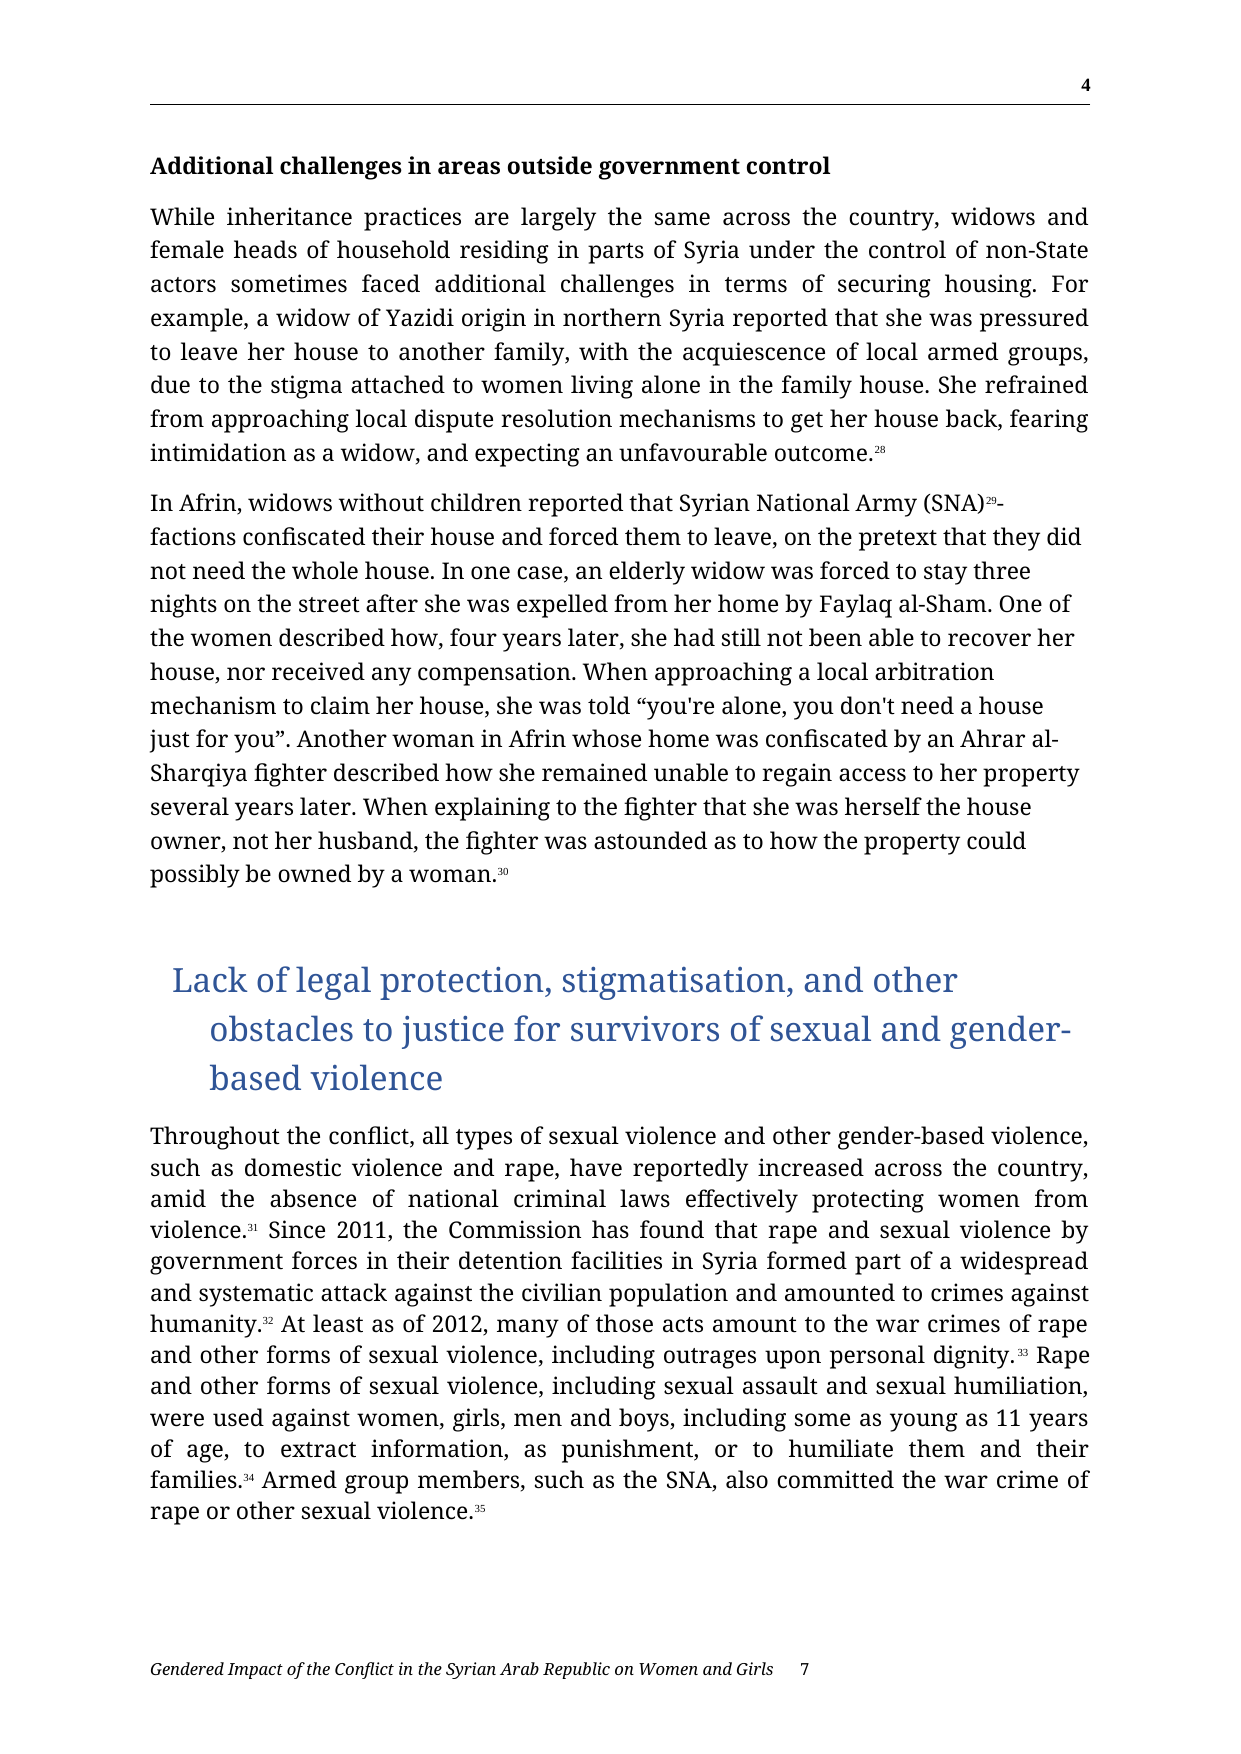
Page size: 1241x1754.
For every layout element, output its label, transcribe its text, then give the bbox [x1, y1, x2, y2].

text Lack of legal protection, stigmatisation, and other obstacles to justice for survivors of sexual and gender-based violence [172, 957, 1090, 1100]
text Throughout the conflict, all types of sexual violence and other gender-based violence, such as domestic violence and rape, have reportedly increased across the country, amid the absence of national criminal laws effectively protecting women from violence. Since 2011, the Commission has found that rape and sexual violence by government forces in their detention facilities in Syria formed part of a widespread and systematic attack against the civilian population and amounted to crimes against humanity. At least as of 2012, many of those acts amount to the war crimes of rape and other forms of sexual violence, including outrages upon personal dignity. Rape and other forms of sexual violence, including sexual assault and sexual humiliation, were used against women, girls, men and boys, including some as young as 11 years of age, to extract information, as punishment, or to humiliate them and their families. Armed group members, such as the SNA, also committed the war crime of rape or other sexual violence. [150, 1120, 1090, 1526]
text While inheritance practices are largely the same across the country, widows and female heads of household residing in parts of Syria under the control of non-State actors sometimes faced additional challenges in terms of securing housing. For example, a widow of Yazidi origin in northern Syria reported that she was pressured to leave her house to another family, with the acquiescence of local armed groups, due to the stigma attached to women living alone in the family house. She refrained from approaching local dispute resolution mechanisms to get her house back, fearing intimidation as a widow, and expecting an unfavourable outcome. [150, 200, 1090, 468]
text In Afrin, widows without children reported that Syrian National Army (SNA)- factions confiscated their house and forced them to leave, on the pretext that they did not need the whole house. In one case, an elderly widow was forced to stay three nights on the street after she was expelled from her home by Faylaq al-Sham. One of the women described how, four years later, she had still not been able to recover her house, nor received any compensation. When approaching a local arbitration mechanism to claim her house, she was told “you're alone, you don't need a house just for you”. Another woman in Afrin whose home was confiscated by an Ahrar al-Sharqiya fighter described how she remained unable to regain access to her property several years later. When explaining to the fighter that she was herself the house owner, not her husband, the fighter was astounded as to how the property could possibly be owned by a woman. [150, 487, 1090, 889]
text Additional challenges in areas outside government control [150, 150, 1090, 181]
